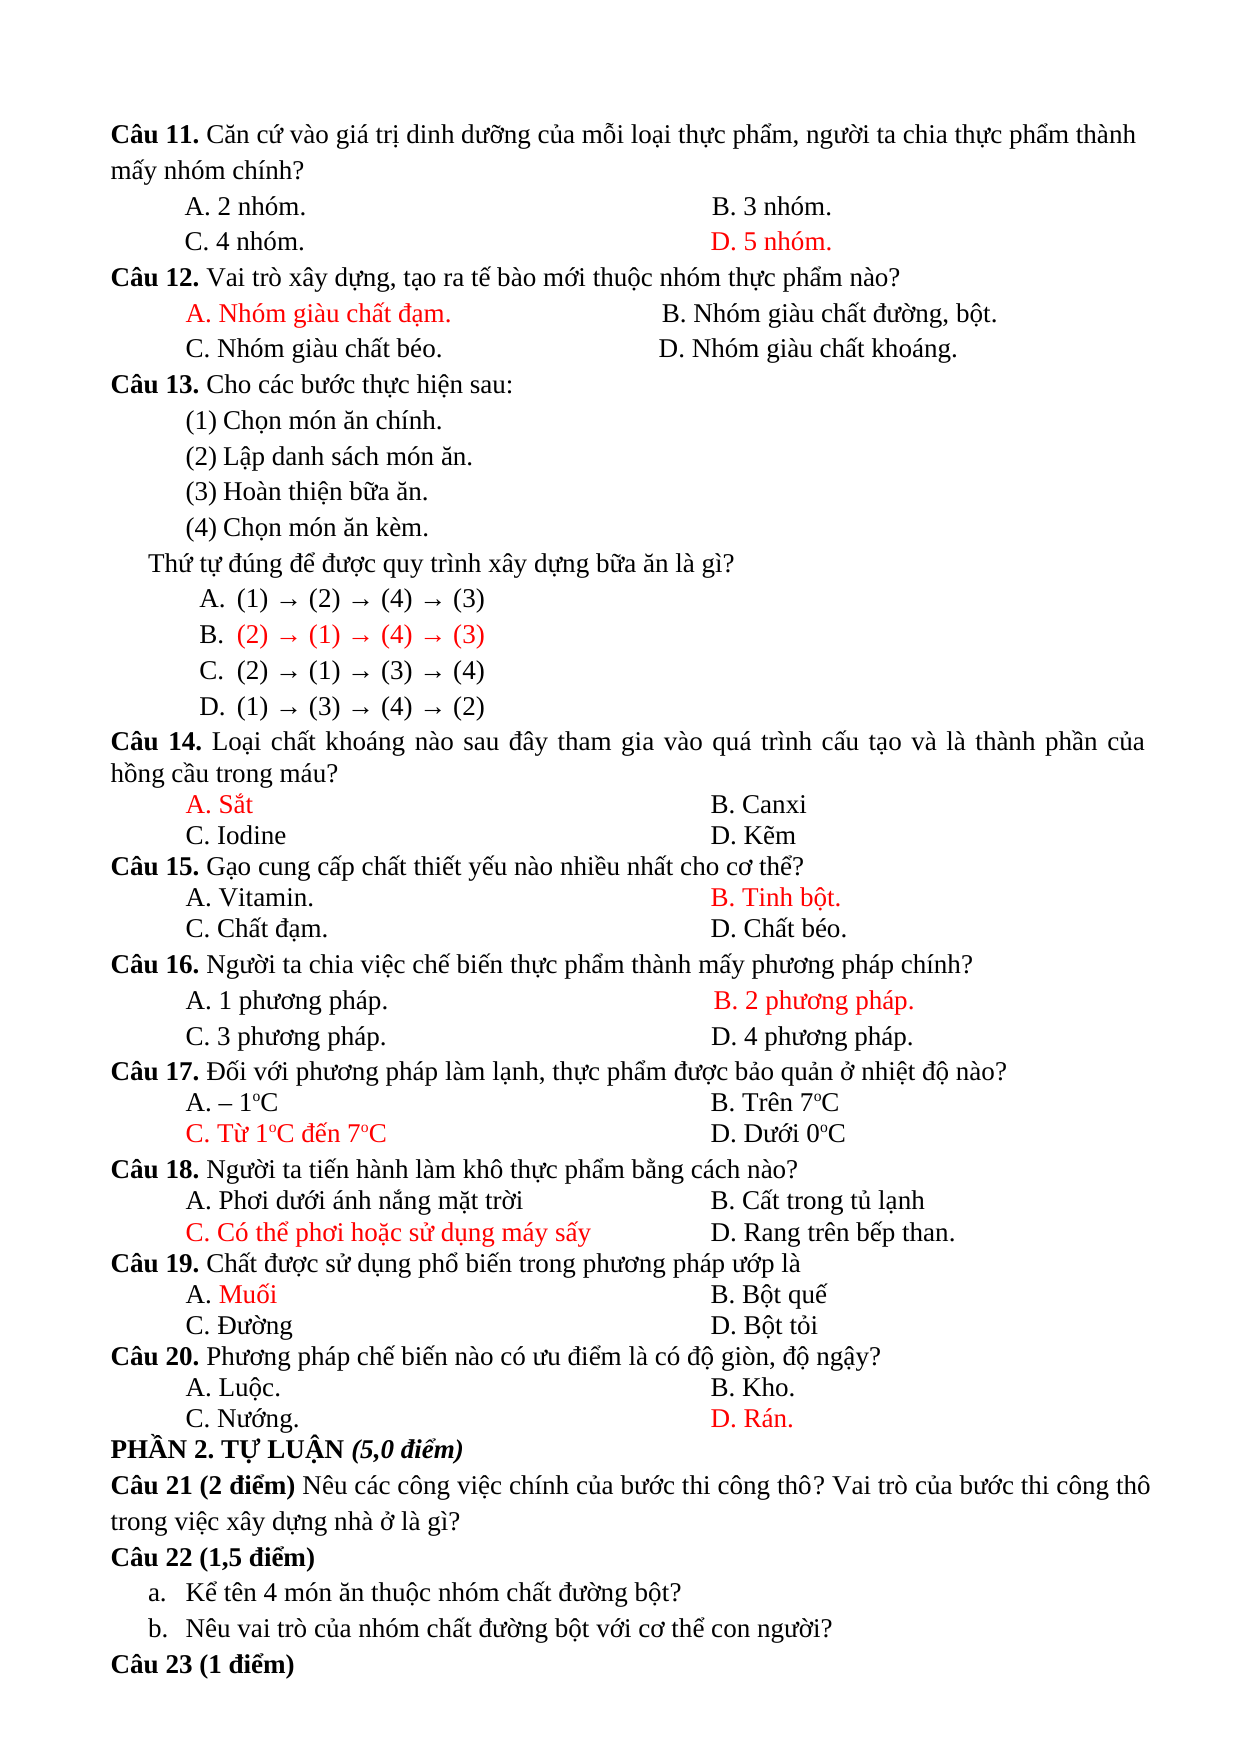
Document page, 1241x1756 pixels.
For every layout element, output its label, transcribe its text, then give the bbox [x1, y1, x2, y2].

text Câu 18. Người ta tiến hành làm khô thực phẩm bằng cách nào? [110, 1153, 1146, 1184]
text A. Nhóm giàu chất đạm. B. Nhóm giàu chất đường, bột. [110, 297, 1151, 328]
text A. Phơi dưới ánh nắng mặt trời B. Cất trong tủ lạnh [140, 1184, 1146, 1216]
text C. Từ 1oC đến 7oC D. Dưới 0oC [110, 1118, 1151, 1149]
text C. Có thể phơi hoặc sử dụng máy sấy D. Rang trên bếp than. [140, 1216, 1146, 1247]
text Câu 17. Đối với phương pháp làm lạnh, thực phẩm được bảo quản ở nhiệt độ nào? [110, 1055, 1146, 1086]
list Lập danh sách món ăn. [185, 440, 1151, 471]
text Phần 2. Tự luận (5,0 điểm) [110, 1434, 1151, 1465]
text A. 1 phương pháp. B. 2 phương pháp. [110, 984, 1151, 1015]
list (1) → (2) → (4) → (3) [199, 583, 1151, 614]
text Câu 12. Vai trò xây dựng, tạo ra tế bào mới thuộc nhóm thực phẩm nào? [110, 261, 1151, 292]
list (1) → (3) → (4) → (2) [199, 690, 1151, 721]
text C. Đường D. Bột tỏi [110, 1309, 1146, 1340]
text A. 2 nhóm. B. 3 nhóm. [110, 189, 1151, 221]
text Câu 14. Loại chất khoáng nào sau đây tham gia vào quá trình cấu tạo và là thành phần của hồng cầu trong máu? [110, 726, 1146, 788]
text Thứ tự đúng để được quy trình xây dựng bữa ăn là gì? [110, 547, 1151, 578]
text C. Nướng. D. Rán. [140, 1402, 1146, 1434]
list Nêu vai trò của nhóm chất đường bột với cơ thể con người? [148, 1612, 1151, 1643]
text A. Sắt B. Canxi [140, 788, 1146, 819]
text C. 3 phương pháp. D. 4 phương pháp. [110, 1019, 1151, 1051]
text Câu 11. Căn cứ vào giá trị dinh dưỡng của mỗi loại thực phẩm, người ta chia thực phẩm thành mấy nhóm chính? [110, 118, 1151, 185]
list Kể tên 4 món ăn thuộc nhóm chất đường bột? [148, 1577, 1151, 1608]
text Câu 23 (1 điểm) [110, 1648, 1151, 1679]
list (2) → (1) → (3) → (4) [199, 654, 1151, 685]
text A. Muối B. Bột quế [110, 1278, 1146, 1309]
text Câu 22 (1,5 điểm) [110, 1541, 1151, 1572]
text C. Nhóm giàu chất béo. D. Nhóm giàu chất khoáng. [110, 332, 1151, 364]
text Câu 13. Cho các bước thực hiện sau: [110, 368, 1151, 399]
text Câu 19. Chất được sử dụng phổ biến trong phương pháp ướp là [110, 1247, 1146, 1278]
text Câu 20. Phương pháp chế biến nào có ưu điểm là có độ giòn, độ ngậy? [110, 1340, 1146, 1371]
text Câu 21 (2 điểm) Nêu các công việc chính của bước thi công thô? Vai trò của bước thi công thô trong việc xây dựng nhà ở là gì? [110, 1469, 1151, 1536]
text Câu 15. Gạo cung cấp chất thiết yếu nào nhiều nhất cho cơ thể? [110, 850, 1146, 881]
list Chọn món ăn kèm. [185, 511, 1151, 542]
list Hoàn thiện bữa ăn. [185, 475, 1151, 507]
text A. Luộc. B. Kho. [140, 1371, 1146, 1402]
text C. 4 nhóm. D. 5 nhóm. [110, 225, 1151, 256]
text C. Chất đạm. D. Chất béo. [110, 912, 1151, 943]
list (2) → (1) → (4) → (3) [199, 618, 1151, 649]
text Câu 16. Người ta chia việc chế biến thực phẩm thành mấy phương pháp chính? [110, 948, 1151, 979]
text C. Iodine D. Kẽm [140, 819, 1146, 850]
text A. Vitamin. B. Tinh bột. [110, 881, 1146, 912]
list Chọn món ăn chính. [185, 404, 1151, 435]
text A. – 1oC B. Trên 7oC [110, 1086, 1146, 1118]
